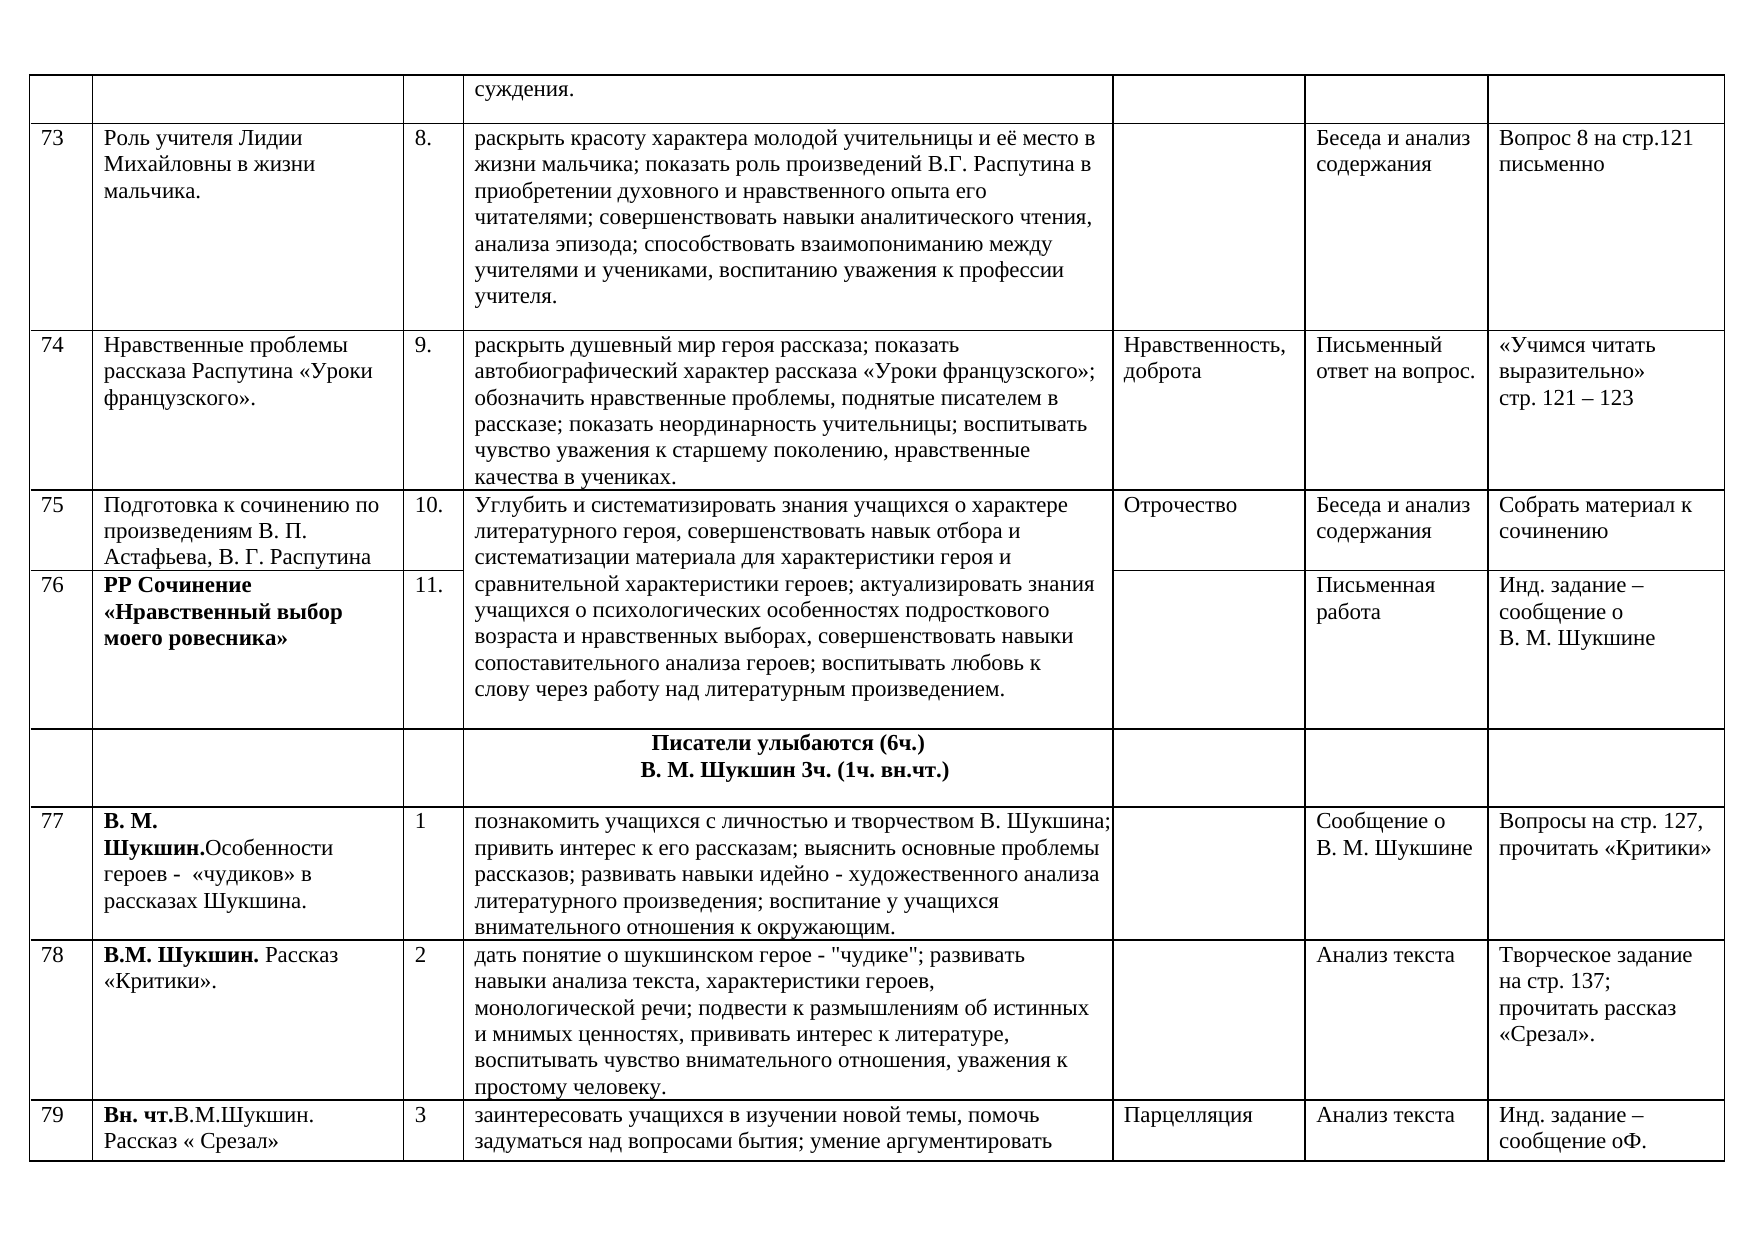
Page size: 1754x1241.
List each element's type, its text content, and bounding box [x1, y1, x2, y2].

table_cell Беседа и анализ содержания [1306, 124, 1487, 329]
table_cell 7. [404, 76, 463, 123]
table_cell В. М. Шукшин.Особенности героев - «чудиков» в рассказах Шукшина. [93, 808, 403, 939]
table_cell 1 [404, 808, 463, 939]
table_cell 77 [30, 807, 92, 939]
table_cell 8. [404, 124, 463, 329]
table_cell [464, 1101, 1112, 1160]
table_cell [1114, 76, 1304, 123]
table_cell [93, 1101, 403, 1160]
table_cell дать понятие о шукшинском герое - "чудике"; развивать навыки анализа текста, характеристики героев, монологической речи; подвести к размышлениям об истинных и мнимых ценностях, прививать интерес к литературе, воспитывать чувство внимательного отношения, уважения к простому человеку. [464, 941, 1112, 1099]
table_cell [1114, 941, 1304, 1099]
table_cell Нравственность, доброта [1114, 331, 1304, 489]
table_cell [1114, 808, 1304, 939]
table_cell 2 [404, 941, 463, 1099]
table_cell раскрыть красоту характера молодой учительницы и её место в жизни мальчика; показать роль произведений В.Г. Распутина в приобретении духовного и нравственного опыта его читателями; совершенствовать навыки аналитического чтения, анализа эпизода; способствовать взаимопониманию между учителями и учениками, воспитанию уважения к профессии учителя. [464, 124, 1112, 329]
table_cell Отрочество [1114, 491, 1304, 570]
table_cell [93, 730, 403, 806]
table_cell 76 [30, 571, 92, 728]
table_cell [1306, 76, 1487, 123]
table_cell Собрать материал к сочинению [1489, 491, 1724, 570]
table_cell Письменный ответ на вопрос. [1306, 331, 1487, 489]
table_cell Углубить и систематизировать знания учащихся о характере литературного героя, совершенствовать навык отбора и систематизации материала для характеристики героя и сравнительной характеристики героев; актуализировать знания учащихся о психологических особенностях подросткового возраста и нравственных выборах, совершенствовать навыки сопоставительного анализа героев; воспитывать любовь к слову через работу над литературным произведением. [464, 491, 1112, 728]
table_cell 73 [30, 124, 92, 329]
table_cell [464, 76, 1112, 123]
table_cell РР Сочинение «Нравственный выбор моего ровесника» [93, 571, 403, 728]
table_cell Роль учителя Лидии Михайловны в жизни мальчика. [93, 124, 403, 329]
table_cell 3 [404, 1101, 463, 1160]
table_cell 9. [404, 331, 463, 489]
table_cell раскрыть душевный мир героя рассказа; показать автобиографический характер рассказа «Уроки французского»; обозначить нравственные проблемы, поднятые писателем в рассказе; показать неординарность учительницы; воспитывать чувство уважения к старшему поколению, нравственные качества в учениках. [464, 331, 1112, 489]
table_cell Анализ текста [1306, 941, 1487, 1099]
table_cell [1114, 730, 1304, 806]
table_cell Инд. задание – сообщение о В. М. Шукшине [1489, 571, 1724, 728]
table_cell В.М. Шукшин. Рассказ «Критики». [93, 941, 403, 1099]
table_cell [1489, 730, 1724, 806]
table_cell Творческое задание на стр. 137; прочитать рассказ «Срезал». [1489, 941, 1724, 1099]
table_cell Анализ текста [1306, 1101, 1487, 1160]
table_cell 72 [30, 76, 92, 123]
table_cell [1114, 124, 1304, 329]
table_cell [1306, 730, 1487, 806]
table_cell 11. [404, 571, 463, 728]
table_cell [30, 729, 92, 806]
table_cell [404, 730, 463, 806]
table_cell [1489, 1101, 1724, 1160]
table_cell «Учимся читать выразительно» стр. 121 – 123 [1489, 331, 1724, 489]
table_cell 74 [30, 331, 92, 489]
table_cell Вопрос 8 на стр.121 письменно [1489, 124, 1724, 329]
table_cell Нравственные проблемы рассказа Распутина «Уроки французского». [93, 331, 403, 489]
table_cell 79 [30, 1100, 92, 1160]
table_cell Писатели улыбаются (6ч.) В. М. Шукшин 3ч. (1ч. вн.чт.) [464, 730, 1112, 806]
table_cell Вопросы на стр. 127, прочитать «Критики» [1489, 808, 1724, 939]
table_cell Беседа и анализ содержания [1306, 491, 1487, 570]
table_cell Письменная работа [1306, 571, 1487, 728]
table_cell 10. [404, 491, 463, 570]
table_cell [1489, 76, 1724, 123]
table_cell [1114, 571, 1304, 728]
table_cell познакомить учащихся с личностью и творчеством В. Шукшина; привить интерес к его рассказам; выяснить основные проблемы рассказов; развивать навыки идейно - художественного анализа литературного произведения; воспитание у учащихся внимательного отношения к окружающим. [464, 808, 1112, 939]
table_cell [93, 76, 403, 123]
table_cell Сообщение о В. М. Шукшине [1306, 808, 1487, 939]
table_cell 78 [30, 940, 92, 1099]
table_cell Подготовка к сочинению по произведениям В. П. Астафьева, В. Г. Распутина [93, 491, 403, 570]
table_cell 75 [30, 490, 92, 570]
table_cell Парцелляция [1114, 1101, 1304, 1160]
